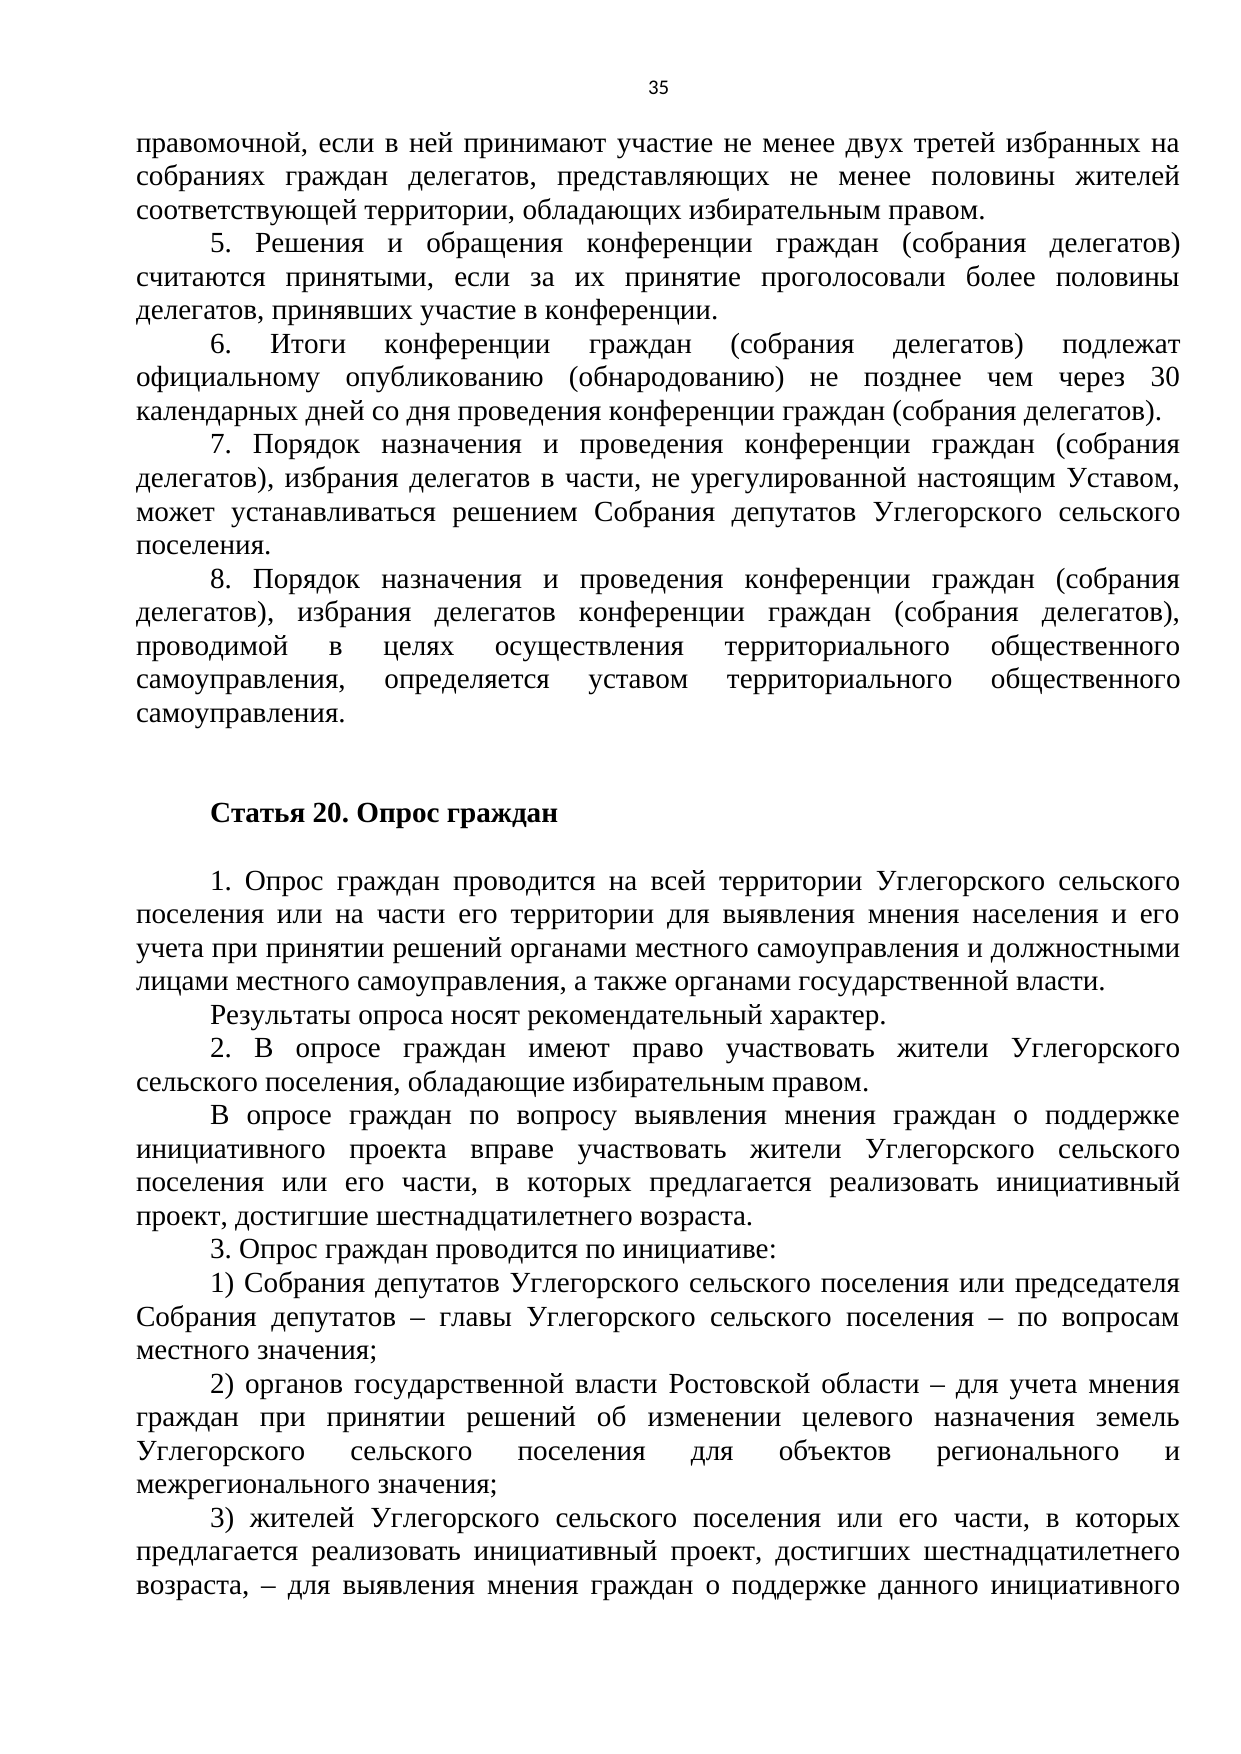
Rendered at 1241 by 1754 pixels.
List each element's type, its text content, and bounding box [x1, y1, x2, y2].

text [136, 1500, 1181, 1601]
text 6. Итоги конференции граждан (собрания делегатов) подлежат официальному опубликованию (обнародованию) не позднее чем через 30 календарных дней со дня проведения конференции граждан (собрания делегатов). [136, 326, 1181, 427]
text 2) органов государственной власти Ростовской области – для учета мнения граждан при принятии решений об изменении целевого назначения земель Углегорского сельского поселения для объектов регионального и межрегионального значения; [136, 1366, 1181, 1500]
text В опросе граждан по вопросу выявления мнения граждан о поддержке инициативного проекта вправе участвовать жители Углегорского сельского поселения или его части, в которых предлагается реализовать инициативный проект, достигшие шестнадцатилетнего возраста. [136, 1097, 1181, 1232]
text 1) Собрания депутатов Углегорского сельского поселения или председателя Собрания депутатов – главы Углегорского сельского поселения – по вопросам местного значения; [136, 1265, 1181, 1366]
text 3. Опрос граждан проводится по инициативе: [136, 1232, 1181, 1265]
text 1. Опрос граждан проводится на всей территории Углегорского сельского поселения или на части его территории для выявления мнения населения и его учета при принятии решений органами местного самоуправления и должностными лицами местного самоуправления, а также органами государственной власти. [136, 863, 1181, 997]
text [136, 125, 1181, 225]
text 5. Решения и обращения конференции граждан (собрания делегатов) считаются принятыми, если за их принятие проголосовали более половины делегатов, принявших участие в конференции. [136, 225, 1181, 326]
text Результаты опроса носят рекомендательный характер. [136, 997, 1181, 1030]
text Статья 20. Опрос граждан [136, 796, 1181, 829]
text 2. В опросе граждан имеют право участвовать жители Углегорского сельского поселения, обладающие избирательным правом. [136, 1030, 1181, 1097]
text 7. Порядок назначения и проведения конференции граждан (собрания делегатов), избрания делегатов в части, не урегулированной настоящим Уставом, может устанавливаться решением Собрания депутатов Углегорского сельского поселения. [136, 427, 1181, 561]
text 8. Порядок назначения и проведения конференции граждан (собрания делегатов), избрания делегатов конференции граждан (собрания делегатов), проводимой в целях осуществления территориального общественного самоуправления, определяется уставом территориального общественного самоуправления. [136, 561, 1181, 728]
